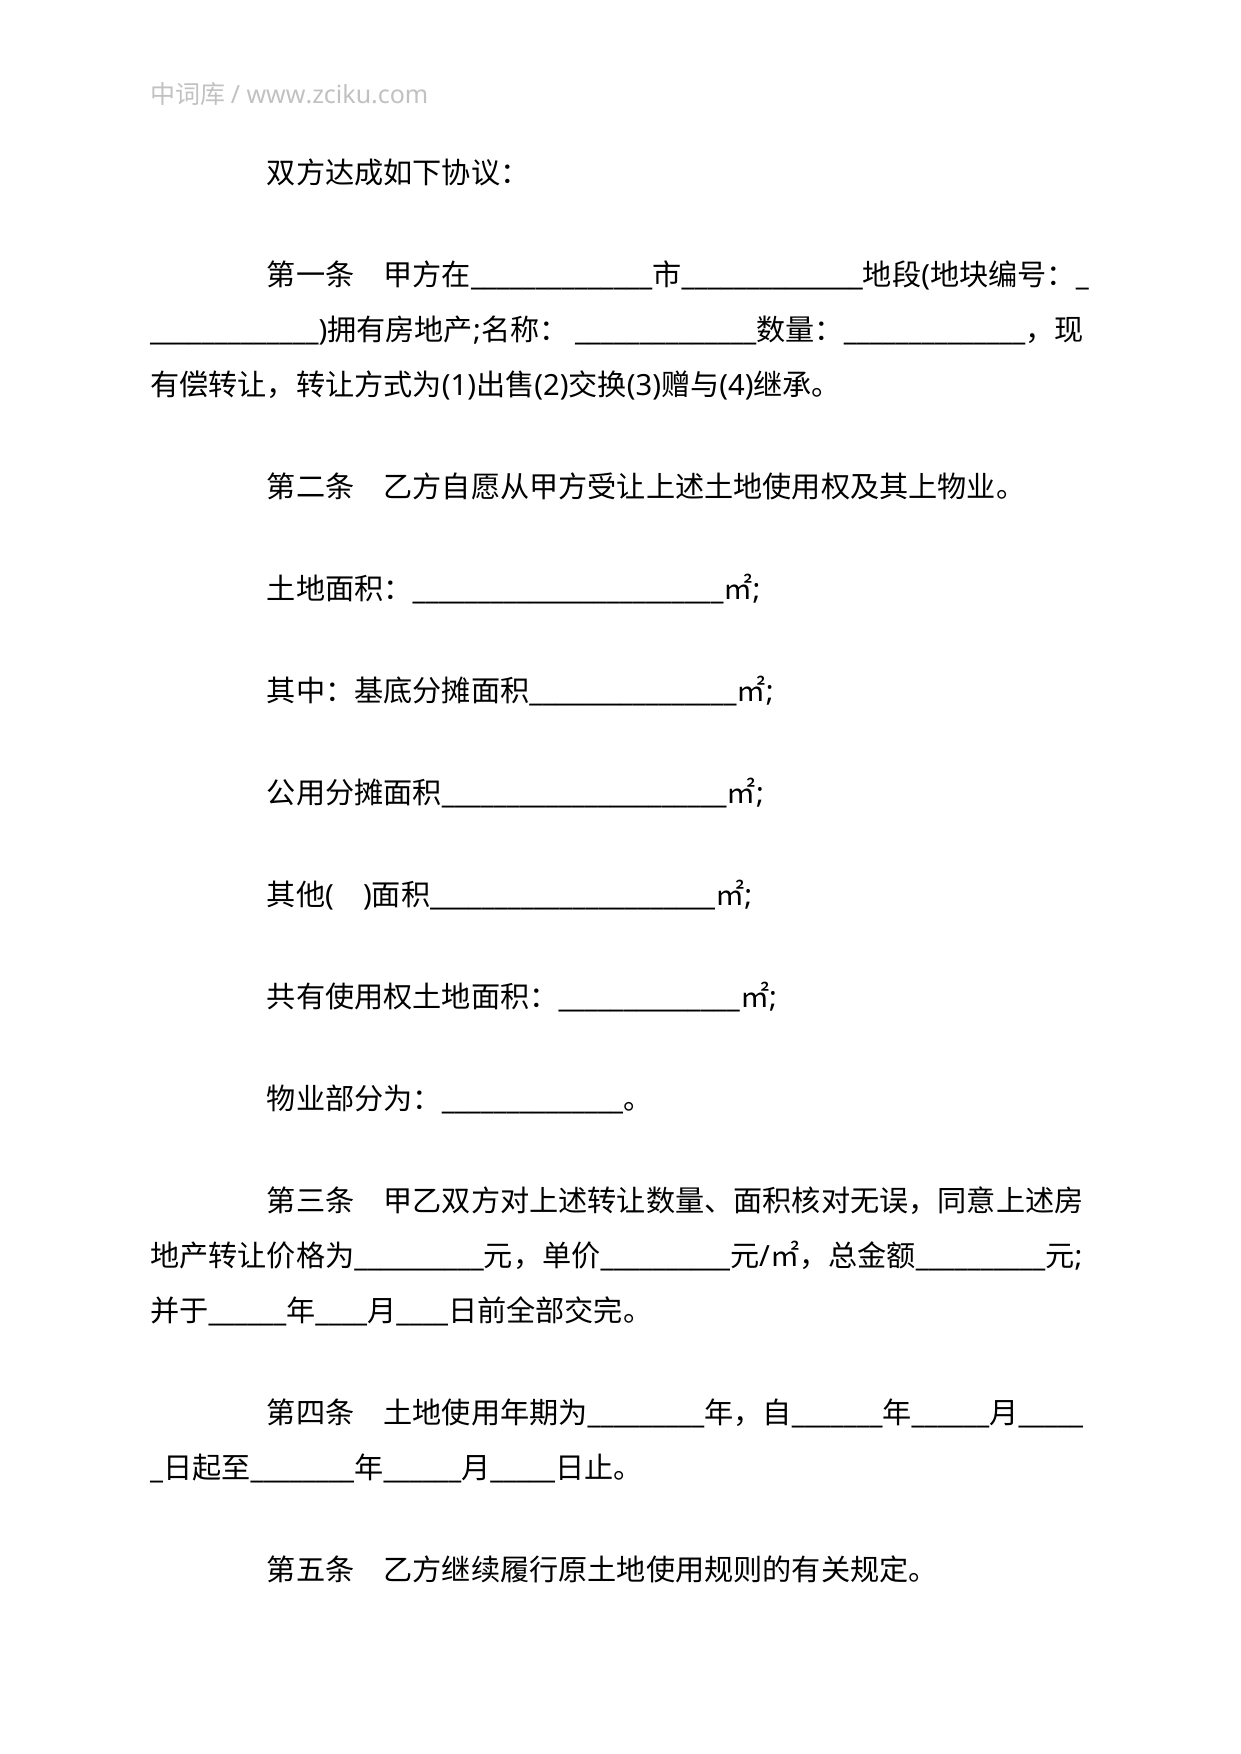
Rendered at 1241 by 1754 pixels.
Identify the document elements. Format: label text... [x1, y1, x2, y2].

text 公用分摊面积______________________㎡; [150, 769, 1090, 812]
text 其中：基底分摊面积________________㎡; [150, 667, 1090, 710]
text 第二条 乙方自愿从甲方受让上述土地使用权及其上物业。 [150, 464, 1090, 506]
text 物业部分为：______________。 [150, 1075, 1090, 1118]
text 第四条 土地使用年期为_________年，自_______年______月______日起至________年______月_____日止。 [150, 1389, 1090, 1487]
text 土地面积：________________________㎡; [150, 566, 1090, 608]
text 第一条 甲方在______________市______________地段(地块编号：______________)拥有房地产;名称： ______________数量：______________，现有偿转让，转让方式为(1)出售(2)交换(3)赠与(4)继承。 [150, 252, 1090, 404]
text 第三条 甲乙双方对上述转让数量、面积核对无误，同意上述房地产转让价格为__________元，单价__________元/㎡，总金额__________元;并于______年____月____日前全部交完。 [150, 1177, 1090, 1330]
text 双方达成如下协议： [150, 150, 1090, 192]
text 其他( )面积______________________㎡; [150, 871, 1090, 914]
text 共有使用权土地面积：______________㎡; [150, 973, 1090, 1016]
text 第五条 乙方继续履行原土地使用规则的有关规定。 [150, 1546, 1090, 1588]
